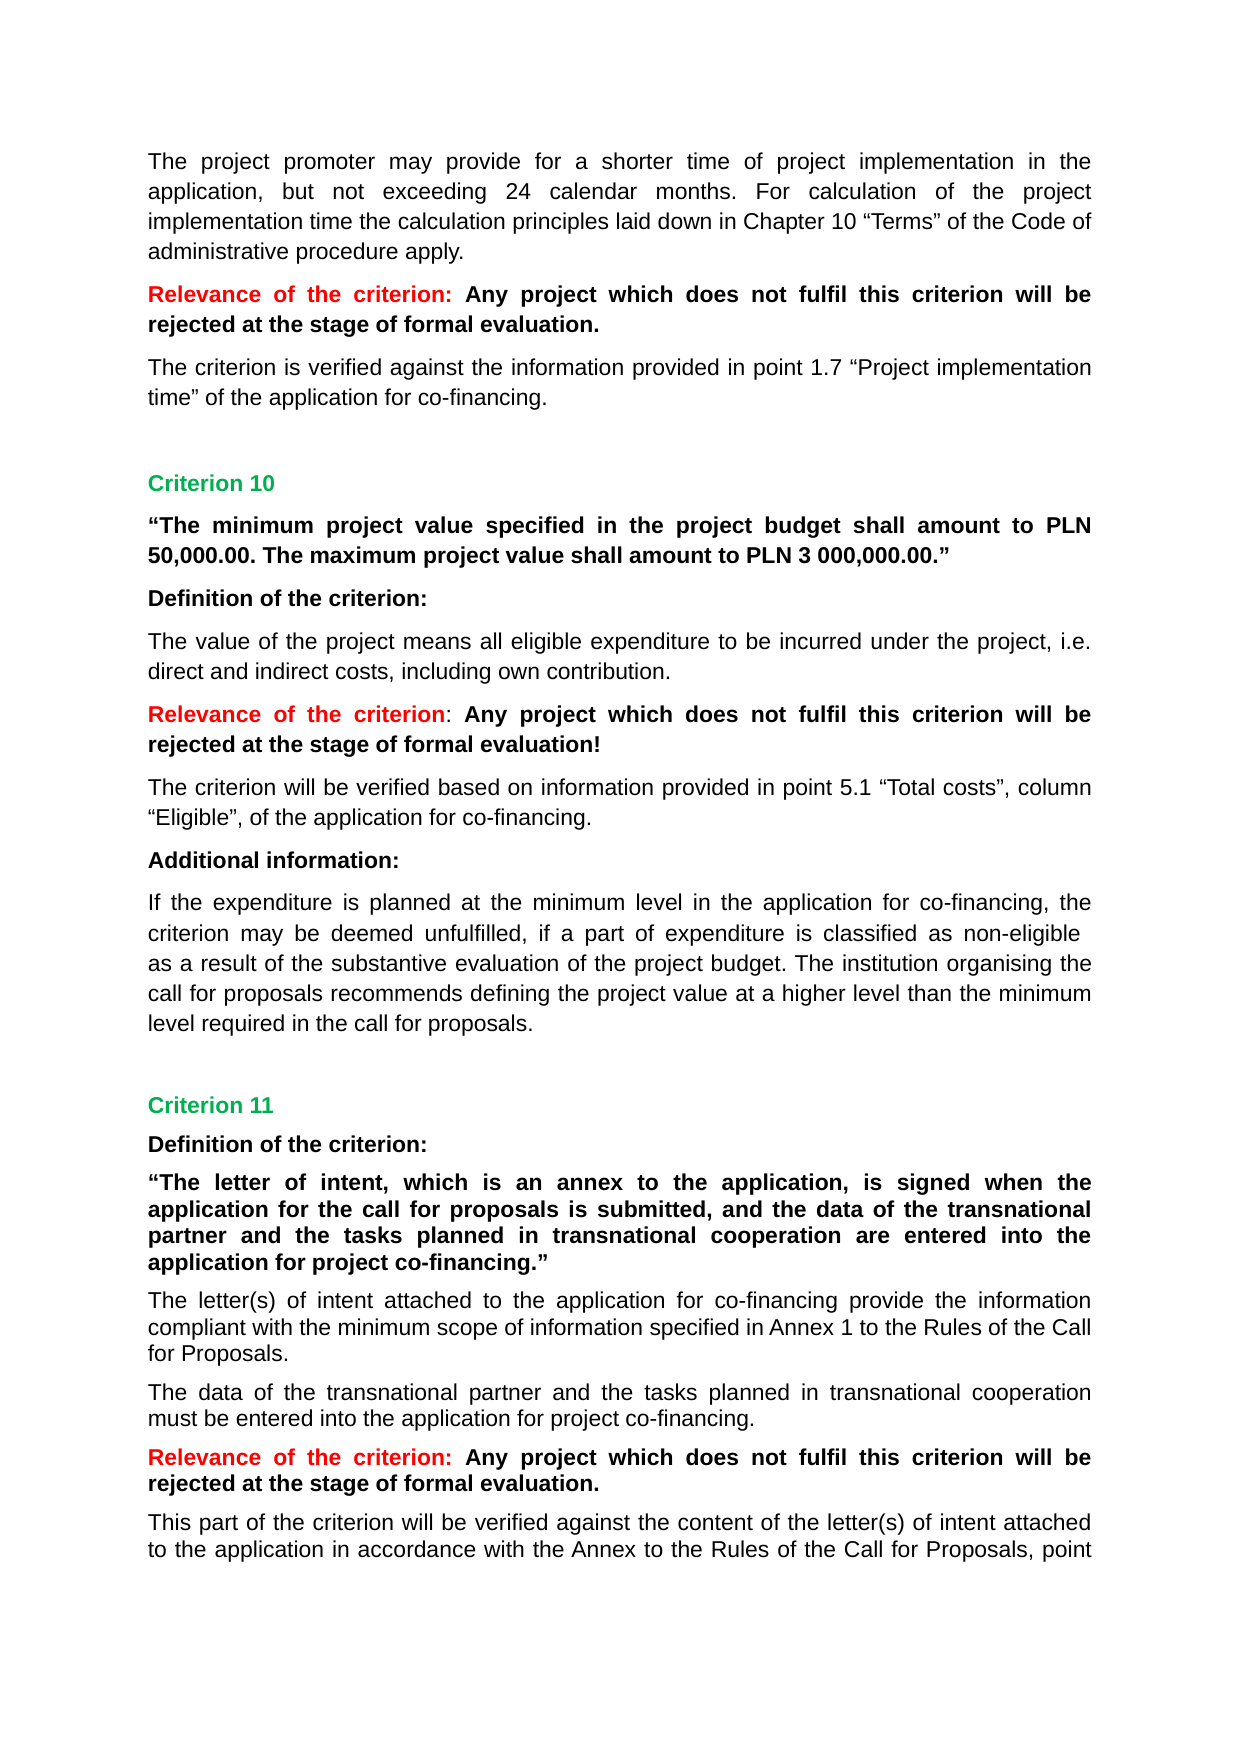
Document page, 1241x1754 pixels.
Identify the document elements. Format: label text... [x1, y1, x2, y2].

text Definition of the criterion: [148, 585, 1093, 611]
text Relevance of the criterion: Any project which does not fulfil this criterion will be rejected at the stage of formal evaluation! [148, 701, 1093, 757]
text The criterion will be verified based on information provided in point 5.1 “Total costs”, column “Eligible”, of the application for co-financing. [148, 774, 1093, 830]
text Criterion 11 [148, 1092, 1093, 1118]
text The letter(s) of intent attached to the application for co-financing provide the information compliant with the minimum scope of information specified in Annex 1 to the Rules of the Call for Proposals. [148, 1287, 1093, 1366]
list Criterion 10 [148, 469, 1093, 496]
text The data of the transnational partner and the tasks planned in transnational cooperation must be entered into the application for project co-financing. [148, 1379, 1093, 1432]
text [148, 1509, 1093, 1562]
text The criterion is verified against the information provided in point 1.7 “Project implementation time” of the application for co-financing. [148, 354, 1093, 410]
text Definition of the criterion: [148, 1131, 1093, 1157]
list If the expenditure is planned at the minimum level in the application for co-financing, the criterion may be deemed unfulfilled, if a part of expenditure is classified as non-eligible as a result of the substantive evaluation of the project budget. The institution organising the call for proposals recommends defining the project value at a higher level than the minimum level required in the call for proposals. [148, 889, 1093, 1036]
list “The minimum project value specified in the project budget shall amount to PLN 50,000.00. The maximum project value shall amount to PLN 3 000,000.00.” [148, 512, 1093, 569]
text Relevance of the criterion: Any project which does not fulfil this criterion will be rejected at the stage of formal evaluation. [148, 281, 1093, 337]
list Additional information: [148, 847, 1093, 873]
text “The letter of intent, which is an annex to the application, is signed when the application for the call for proposals is submitted, and the data of the transnational partner and the tasks planned in transnational cooperation are entered into the application for project co-financing.” [148, 1169, 1093, 1275]
list The value of the project means all eligible expenditure to be incurred under the project, i.e. direct and indirect costs, including own contribution. [148, 628, 1093, 684]
text The project promoter may provide for a shorter time of project implementation in the application, but not exceeding 24 calendar months. For calculation of the project implementation time the calculation principles laid down in Chapter 10 “Terms” of the Code of administrative procedure apply. [148, 148, 1093, 264]
text Relevance of the criterion: Any project which does not fulfil this criterion will be rejected at the stage of formal evaluation. [148, 1444, 1093, 1497]
